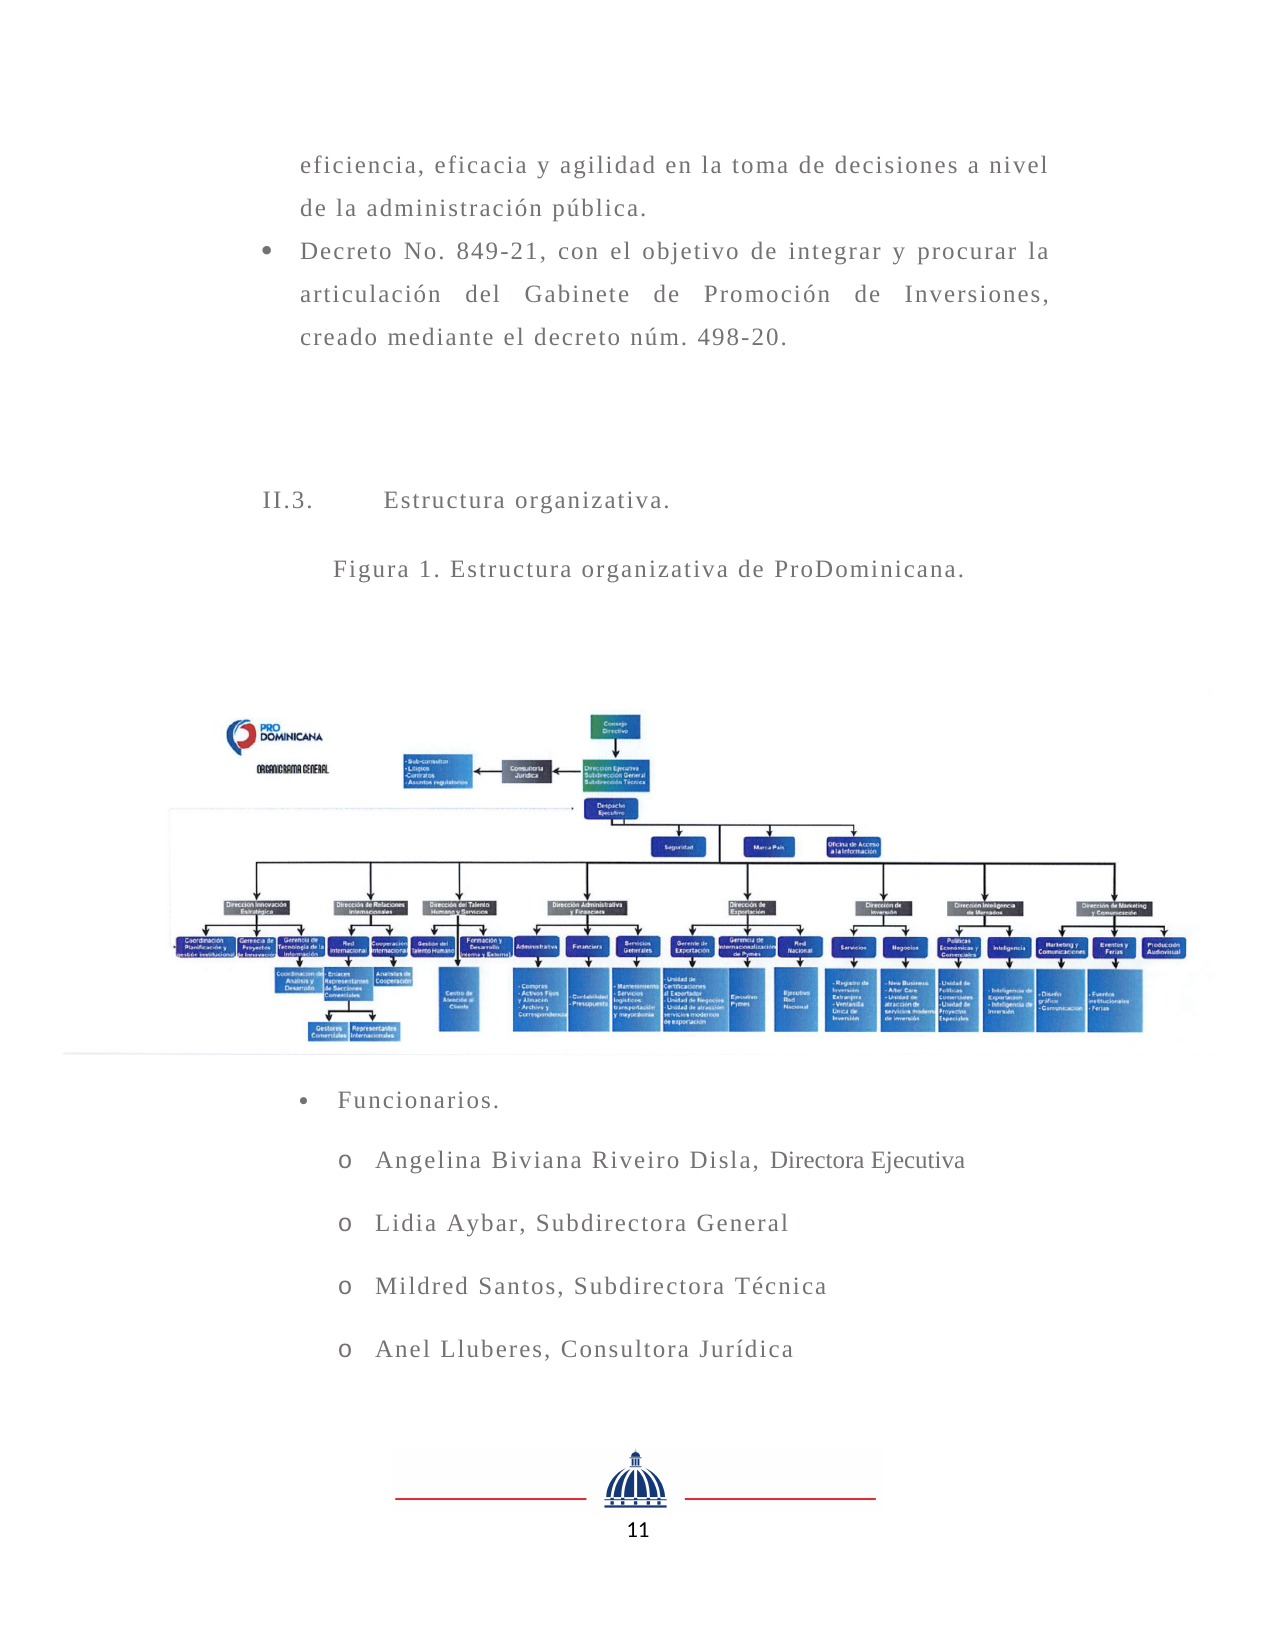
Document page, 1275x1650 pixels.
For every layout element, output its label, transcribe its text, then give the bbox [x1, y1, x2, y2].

picture [391, 1446, 884, 1513]
list Angelina Biviana Riveiro Disla, Directora Ejecutiva [337, 1145, 1050, 1176]
list Lidia Aybar, Subdirectora General [337, 1208, 1050, 1239]
subtitle Estructura organizativa. [262, 485, 1050, 514]
text Figura 1. Estructura organizativa de ProDominicana. [225, 554, 1050, 582]
list Decreto No. 849-21, con el objetivo de integrar y procurar la articulación del Gabinete de Promoción de Inversiones, creado mediante el decreto núm. 498-20. [262, 236, 1050, 351]
list Anel Lluberes, Consultora Jurídica [337, 1334, 1050, 1365]
list Mildred Santos, Subdirectora Técnica [337, 1271, 1050, 1302]
picture [62, 613, 1223, 1055]
list Funcionarios. [300, 1086, 1050, 1114]
